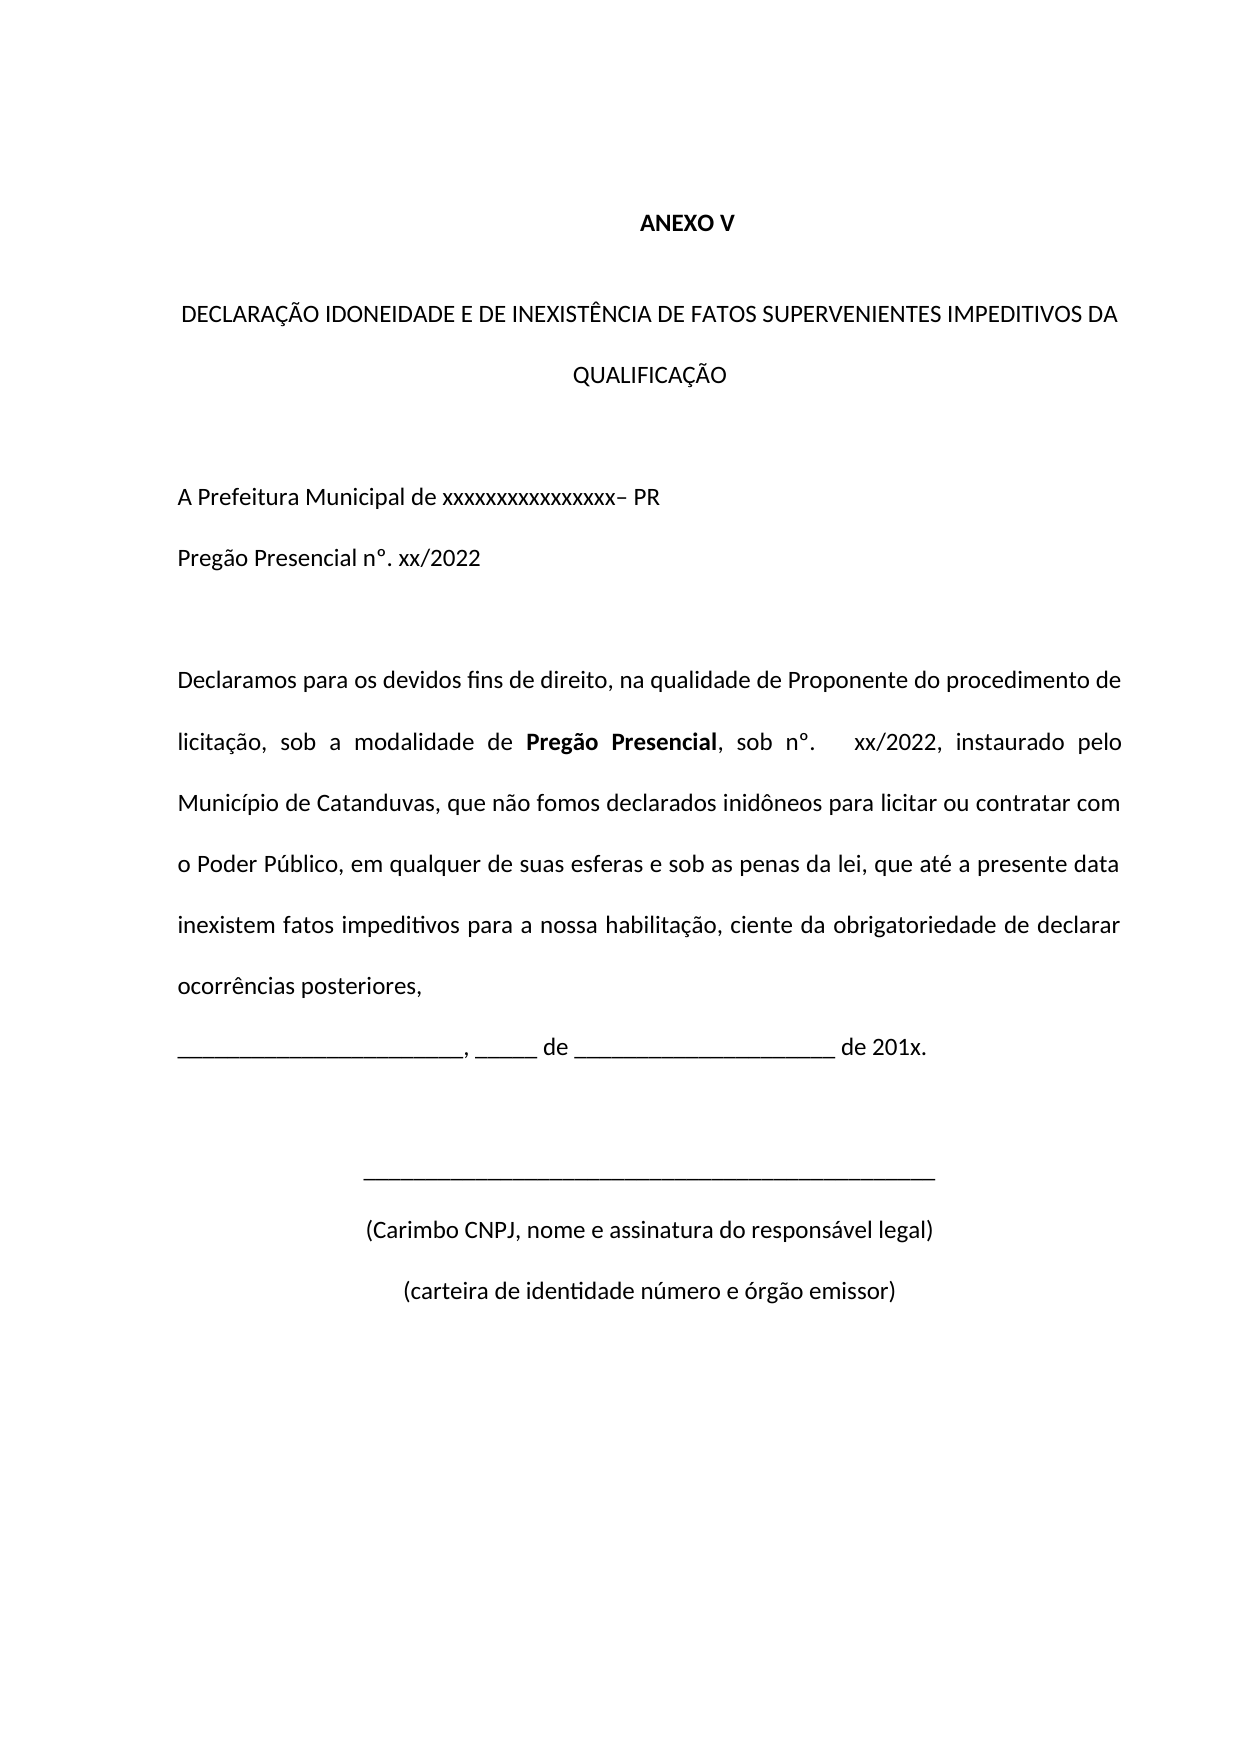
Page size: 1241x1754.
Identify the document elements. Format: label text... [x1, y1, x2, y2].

text ______________________________________________ [177, 1153, 1122, 1183]
text DECLARAÇÃO IDONEIDADE E DE INEXISTÊNCIA DE FATOS SUPERVENIENTES IMPEDITIVOS DA QUALIFICAÇÃO [177, 298, 1122, 390]
text Declaramos para os devidos fins de direito, na qualidade de Proponente do procedimento de licitação, sob a modalidade de Pregão Presencial, sob nº. xx/2022, instaurado pelo Município de Catanduvas, que não fomos declarados inidôneos para licitar ou contratar com o Poder Público, em qualquer de suas esferas e sob as penas da lei, que até a presente data inexistem fatos impeditivos para a nossa habilitação, ciente da obrigatoriedade de declarar ocorrências posteriores, [177, 664, 1122, 1000]
text (carteira de identidade número e órgão emissor) [177, 1275, 1122, 1306]
text Pregão Presencial nº. xx/2022 [177, 542, 1122, 573]
text (Carimbo CNPJ, nome e assinatura do responsável legal) [177, 1214, 1122, 1244]
text ANEXO V [177, 207, 1122, 237]
text _______________________, _____ de _____________________ de 201x. [177, 1031, 1122, 1061]
text A Prefeitura Municipal de xxxxxxxxxxxxxxxx– PR [177, 481, 1122, 512]
